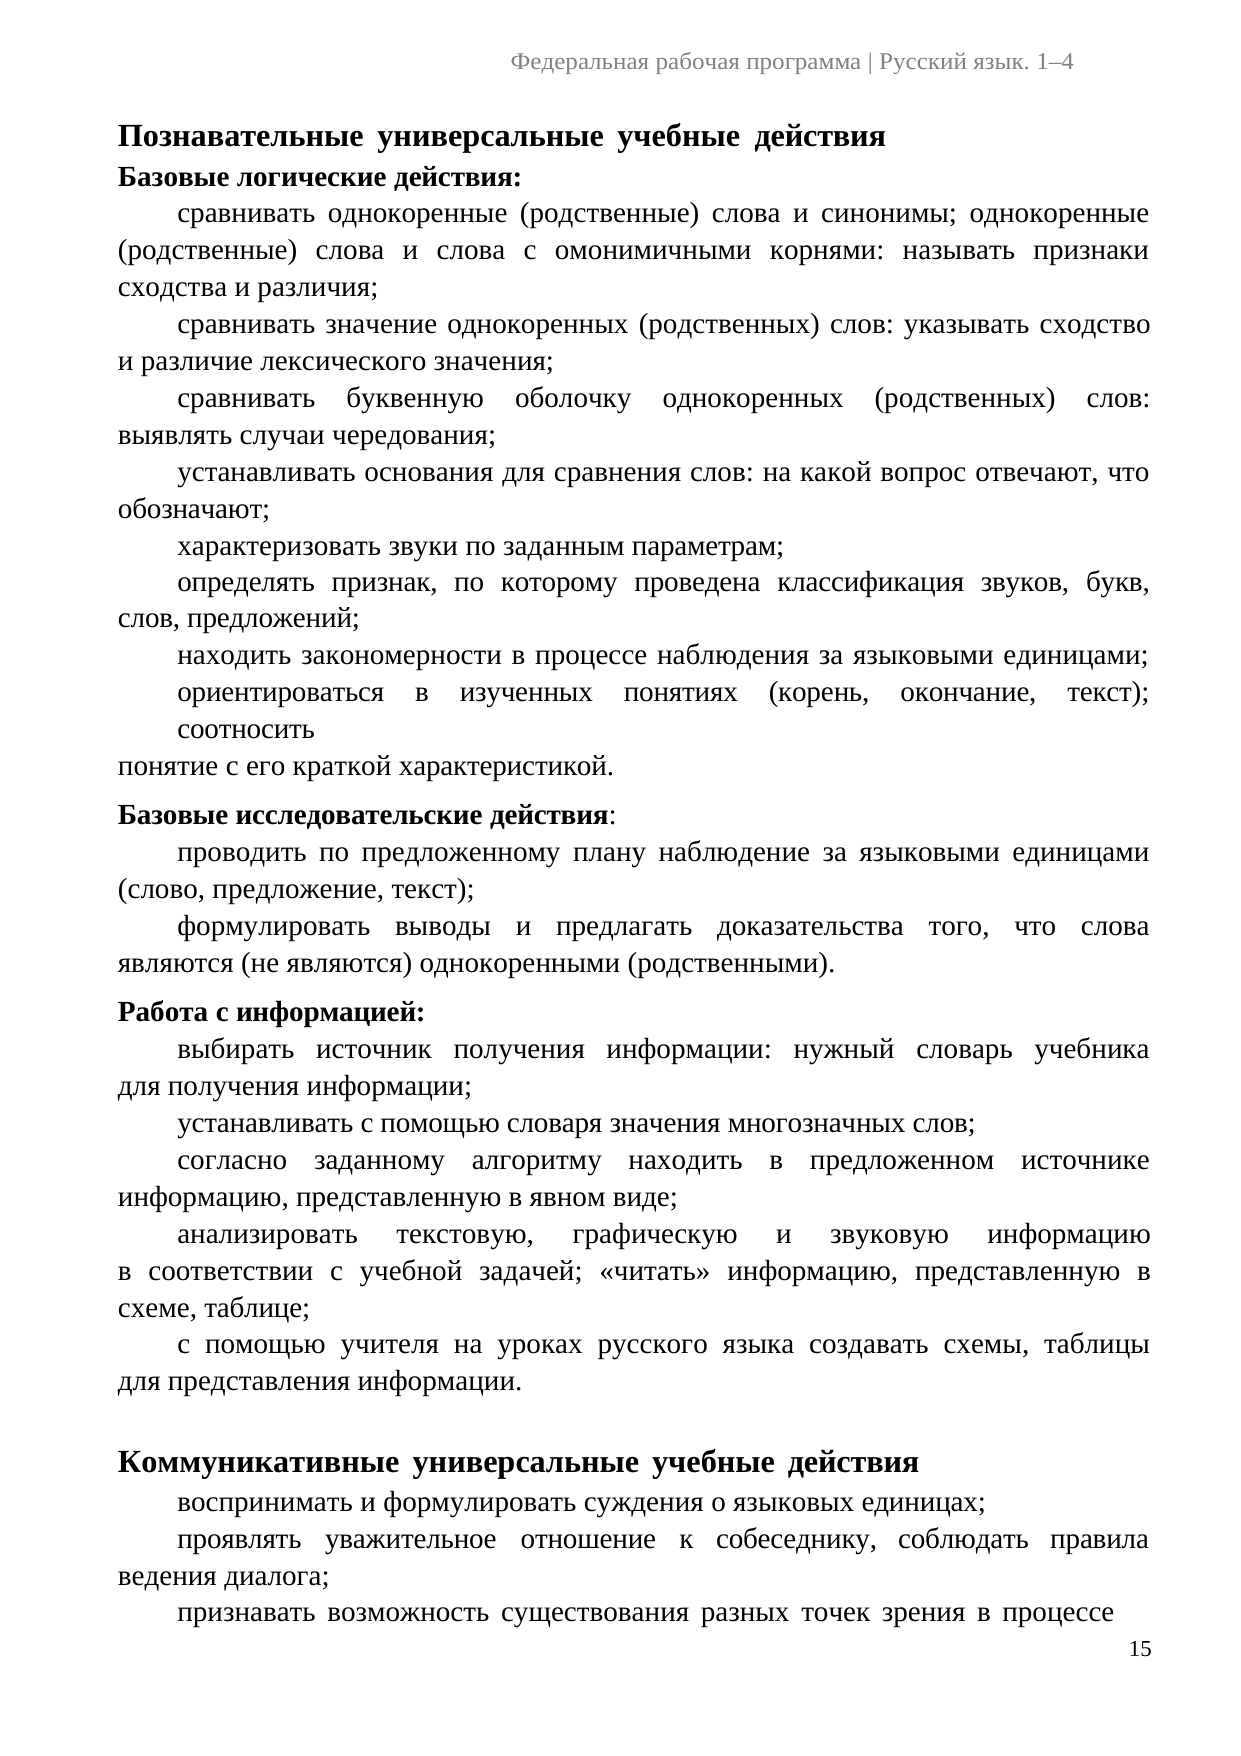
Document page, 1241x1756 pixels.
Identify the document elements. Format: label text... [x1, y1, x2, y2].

subtitle Работа с информацией: [118, 994, 1163, 1027]
text устанавливать с помощью словаря значения многозначных слов; [177, 1105, 1163, 1139]
text выбирать источник получения информации: нужный словарь учебника для получения информации; [118, 1031, 1150, 1102]
subtitle Базовые логические действия: [118, 159, 1163, 192]
text устанавливать основания для сравнения слов: на какой вопрос отвечают, что обозначают; [118, 454, 1150, 524]
text сравнивать однокоренные (родственные) слова и синонимы; однокоренные (родственные) слова и слова с омонимичными корнями: называть признаки сходства и различия; [118, 195, 1150, 303]
text определять признак, по которому проведена классификация звуков, букв, слов, предложений; [118, 564, 1150, 634]
subtitle Коммуникативные универсальные учебные действия [118, 1442, 1163, 1479]
text сравнивать буквенную оболочку однокоренных (родственных) слов: выявлять случаи чередования; [118, 380, 1150, 451]
text находить закономерности в процессе наблюдения за языковыми единицами; ориентироваться в изученных понятиях (корень, окончание, текст); соотносить [177, 637, 1149, 745]
text с помощью учителя на уроках русского языка создавать схемы, таблицы для представления информации. [118, 1327, 1150, 1397]
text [118, 1594, 1163, 1628]
text согласно заданному алгоритму находить в предложенном источнике информацию, представленную в явном виде; [118, 1142, 1151, 1213]
text формулировать выводы и предлагать доказательства того, что слова являются (не являются) однокоренными (родственными). [118, 908, 1150, 979]
text понятие с его краткой характеристикой. [118, 748, 1163, 782]
text воспринимать и формулировать суждения о языковых единицах; [177, 1484, 1163, 1517]
subtitle Базовые исследовательские действия: [118, 797, 1163, 831]
text сравнивать значение однокоренных (родственных) слов: указывать сходство и различие лексического значения; [118, 306, 1150, 377]
subtitle Познавательные универсальные учебные действия [118, 117, 1163, 154]
text характеризовать звуки по заданным параметрам; [177, 528, 1163, 561]
text проводить по предложенному плану наблюдение за языковыми единицами (слово, предложение, текст); [118, 834, 1150, 905]
text проявлять уважительное отношение к собеседнику, соблюдать правила ведения диалога; [118, 1521, 1150, 1591]
text анализировать текстовую, графическую и звуковую информацию в соответствии с учебной задачей; «читать» информацию, представленную в схеме, таблице; [118, 1216, 1151, 1323]
